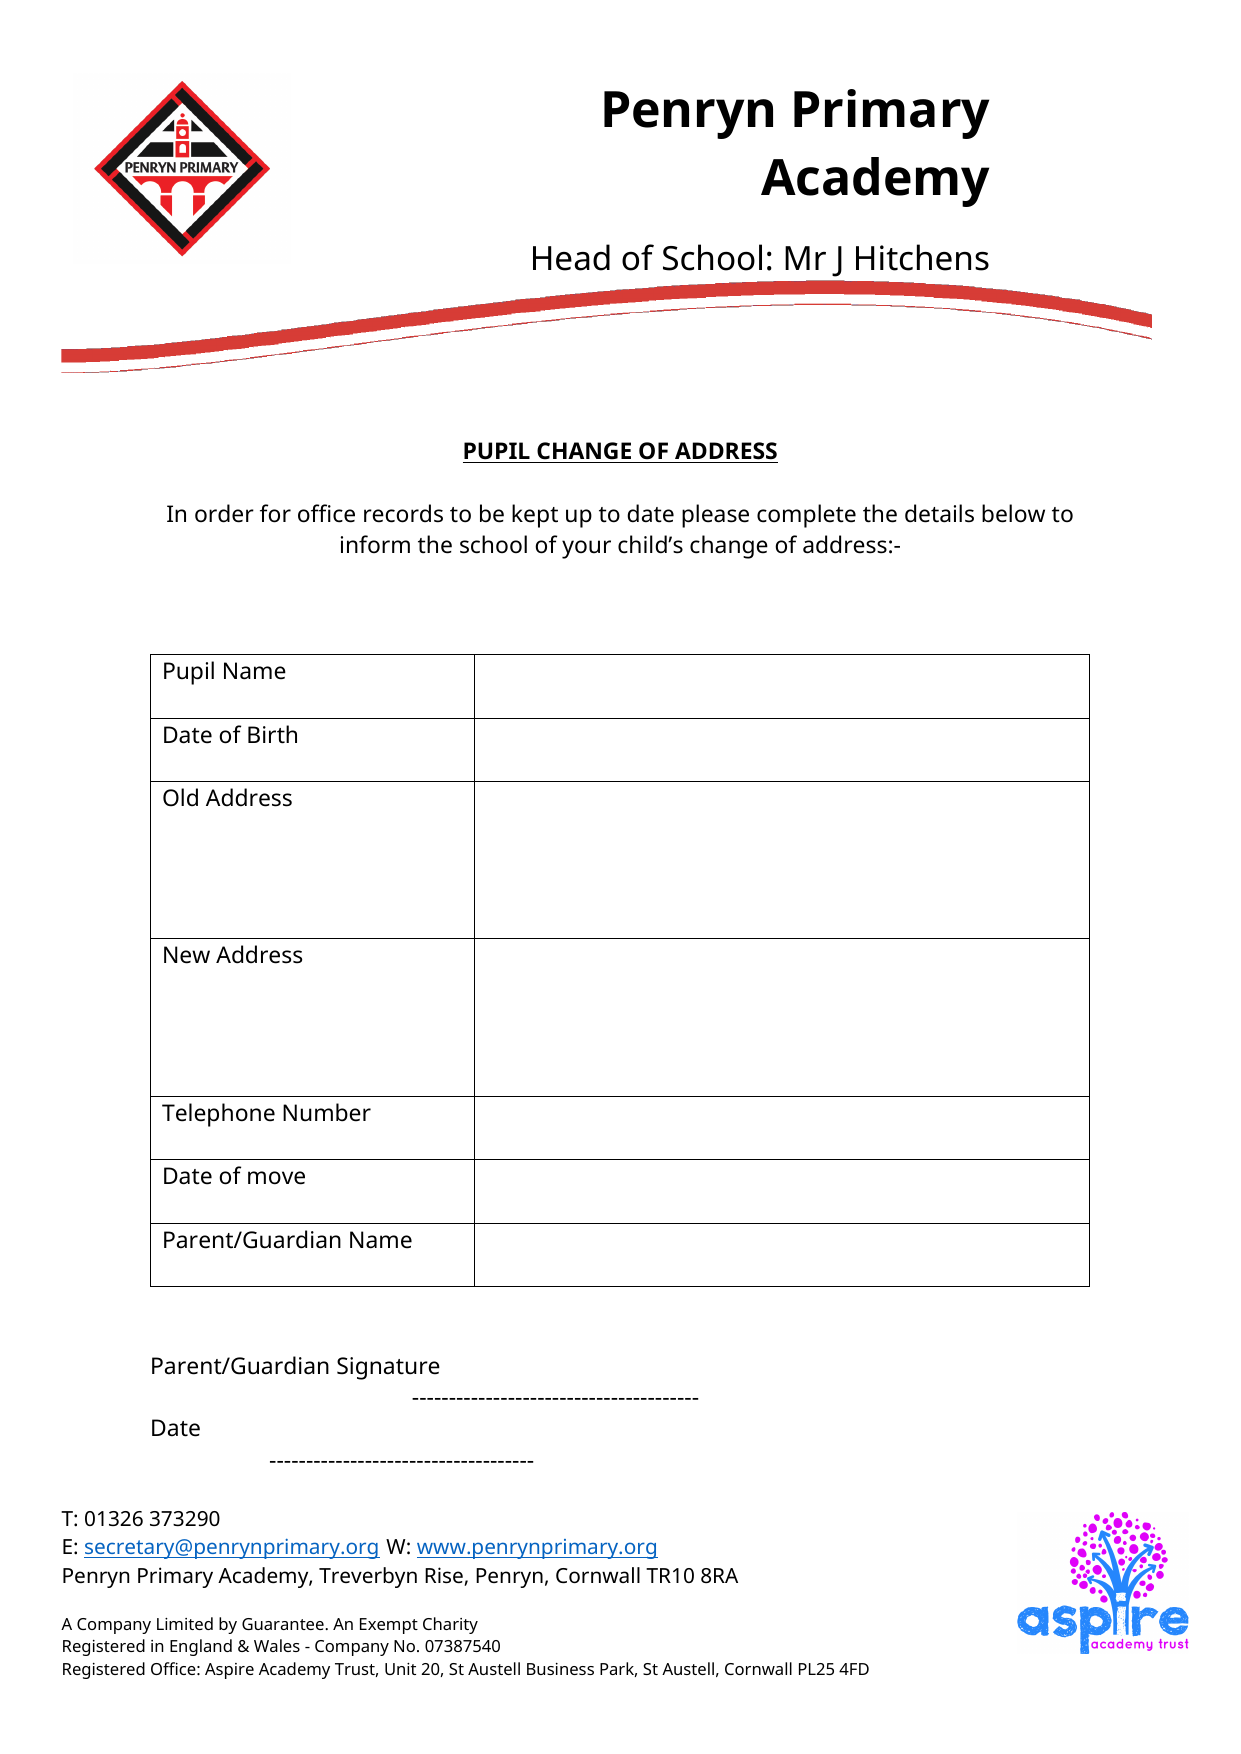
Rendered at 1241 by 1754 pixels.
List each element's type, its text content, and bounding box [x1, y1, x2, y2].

text PUPIL CHANGE OF ADDRESS [150, 435, 1090, 466]
table_header Pupil Name [151, 655, 474, 717]
table_cell Date of move [151, 1160, 474, 1223]
text Parent/Guardian Signature [150, 1350, 1090, 1381]
text ------------------------------------ [150, 1443, 1090, 1475]
table_cell [475, 719, 1089, 781]
picture [61, 280, 1152, 373]
table_cell New Address [151, 939, 474, 1096]
picture [72, 73, 292, 264]
table_cell Date of Birth [151, 719, 474, 781]
picture [1017, 1512, 1189, 1654]
table_cell [475, 1097, 1089, 1159]
table_cell Old Address [151, 782, 474, 938]
text --------------------------------------- [150, 1381, 1090, 1412]
table_cell Parent/Guardian Name [151, 1224, 474, 1286]
table_cell Telephone Number [151, 1097, 474, 1159]
table_cell [475, 939, 1089, 1096]
table_cell [475, 782, 1089, 938]
table_cell [475, 1224, 1089, 1286]
text Date [150, 1412, 1090, 1443]
table_header [475, 655, 1089, 717]
text In order for office records to be kept up to date please complete the details below to inform the school of your child’s change of address:- [150, 498, 1090, 560]
table_cell [475, 1160, 1089, 1223]
